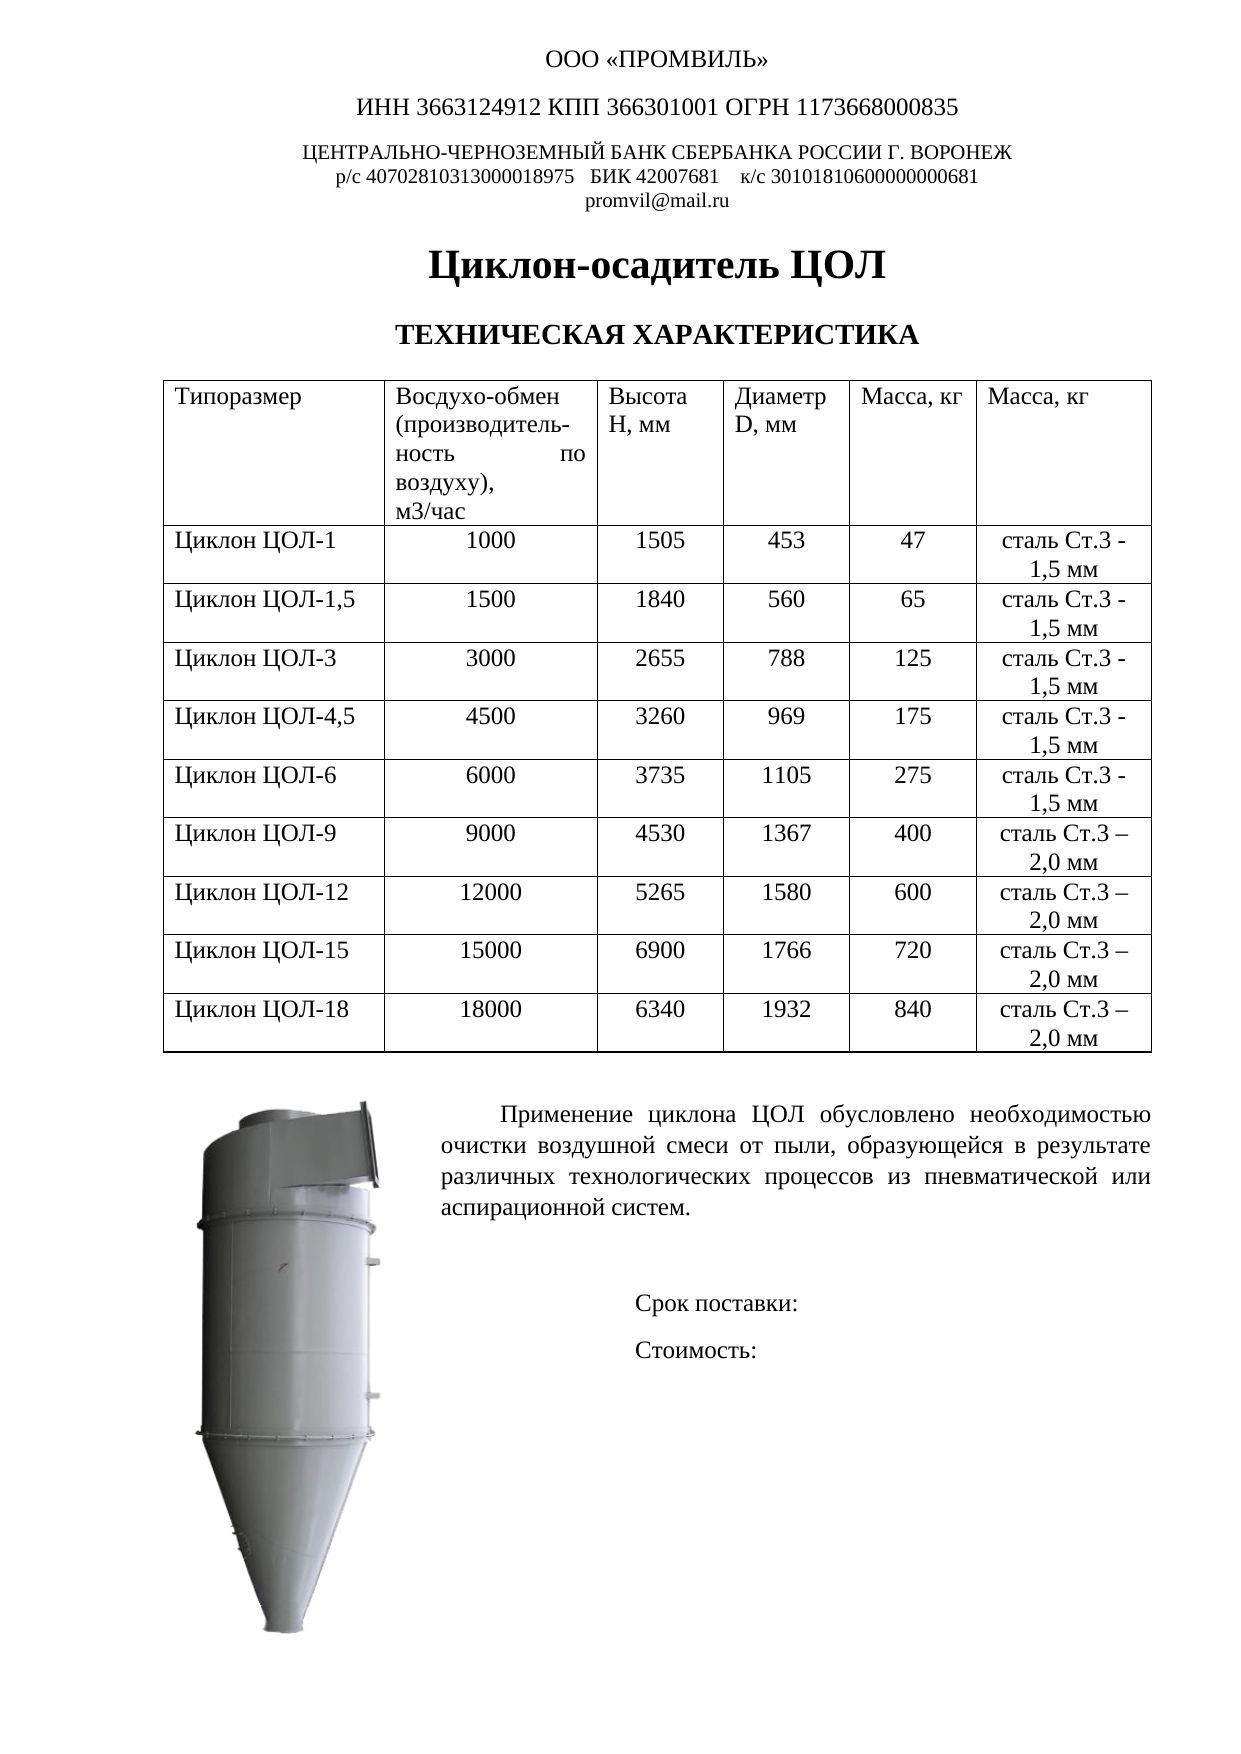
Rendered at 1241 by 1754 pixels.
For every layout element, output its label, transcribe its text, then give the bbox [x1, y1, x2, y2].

text ТЕХНИЧЕСКАЯ ХАРАКТЕРИСТИКА [162, 317, 1152, 351]
table_cell Циклон ЦОЛ-6 [164, 760, 384, 817]
table_cell сталь Ст.3 - 1,5 мм [977, 760, 1151, 817]
table_cell сталь Ст.3 - 1,5 мм [977, 701, 1151, 759]
table_header Высота H, мм [598, 381, 723, 524]
text Срок поставки: [635, 1288, 1152, 1317]
text Применение циклона ЦОЛ обусловлено необходимостью очистки воздушной смеси от пыли, образующейся в результате различных технологических процессов из пневматической или аспирационной систем. [422, 1099, 1152, 1221]
table_cell Циклон ЦОЛ-1 [164, 526, 384, 583]
table_cell 6340 [598, 994, 723, 1051]
table_cell 400 [850, 818, 976, 876]
table_cell 1766 [724, 935, 849, 993]
table_cell Циклон ЦОЛ-9 [164, 818, 384, 876]
table_cell Циклон ЦОЛ-15 [164, 935, 384, 993]
table_cell сталь Ст.3 - 1,5 мм [977, 526, 1151, 583]
table_cell 720 [850, 935, 976, 993]
table_cell 15000 [385, 935, 597, 993]
table_cell 4500 [385, 701, 597, 759]
table_cell сталь Ст.3 – 2,0 мм [977, 877, 1151, 934]
table_cell 12000 [385, 877, 597, 934]
table_cell 560 [724, 584, 849, 642]
table_cell Циклон ЦОЛ-1,5 [164, 584, 384, 642]
table_cell сталь Ст.3 – 2,0 мм [977, 935, 1151, 993]
table_cell 6000 [385, 760, 597, 817]
table_cell 4530 [598, 818, 723, 876]
table_header Восдухо-обмен (производитель-ность по воздуху), м3/час [385, 381, 597, 524]
table_cell 600 [850, 877, 976, 934]
table_cell 18000 [385, 994, 597, 1051]
table_cell 3735 [598, 760, 723, 817]
table_cell Циклон ЦОЛ-3 [164, 643, 384, 700]
table_cell Циклон ЦОЛ-12 [164, 877, 384, 934]
table_header Масса, кг [850, 381, 976, 524]
table_header Типоразмер [164, 381, 384, 524]
table_cell 175 [850, 701, 976, 759]
table_cell Циклон ЦОЛ-4,5 [164, 701, 384, 759]
table_cell 1000 [385, 526, 597, 583]
table_cell 2655 [598, 643, 723, 700]
table_cell 47 [850, 526, 976, 583]
table_cell 1105 [724, 760, 849, 817]
table_cell сталь Ст.3 - 1,5 мм [977, 584, 1151, 642]
table_header Диаметр D, мм [724, 381, 849, 524]
table_cell 65 [850, 584, 976, 642]
table_cell 788 [724, 643, 849, 700]
text Стоимость: [635, 1336, 1152, 1364]
table_cell 3260 [598, 701, 723, 759]
table_cell 1840 [598, 584, 723, 642]
table_cell 1500 [385, 584, 597, 642]
picture [154, 1099, 422, 1634]
table_cell сталь Ст.3 – 2,0 мм [977, 818, 1151, 876]
table_cell 6900 [598, 935, 723, 993]
table_cell 9000 [385, 818, 597, 876]
table_cell 1367 [724, 818, 849, 876]
text Циклон-осадитель ЦОЛ [162, 240, 1152, 288]
table_cell сталь Ст.3 - 1,5 мм [977, 643, 1151, 700]
table_cell 3000 [385, 643, 597, 700]
table_cell 840 [850, 994, 976, 1051]
table_cell 125 [850, 643, 976, 700]
table_cell сталь Ст.3 – 2,0 мм [977, 994, 1151, 1051]
table_cell 5265 [598, 877, 723, 934]
table_cell 1580 [724, 877, 849, 934]
table_cell Циклон ЦОЛ-18 [164, 994, 384, 1051]
table_cell 453 [724, 526, 849, 583]
table_cell 1932 [724, 994, 849, 1051]
table_header Масса, кг [977, 381, 1151, 524]
table_cell 1505 [598, 526, 723, 583]
table_cell 969 [724, 701, 849, 759]
table_cell 275 [850, 760, 976, 817]
